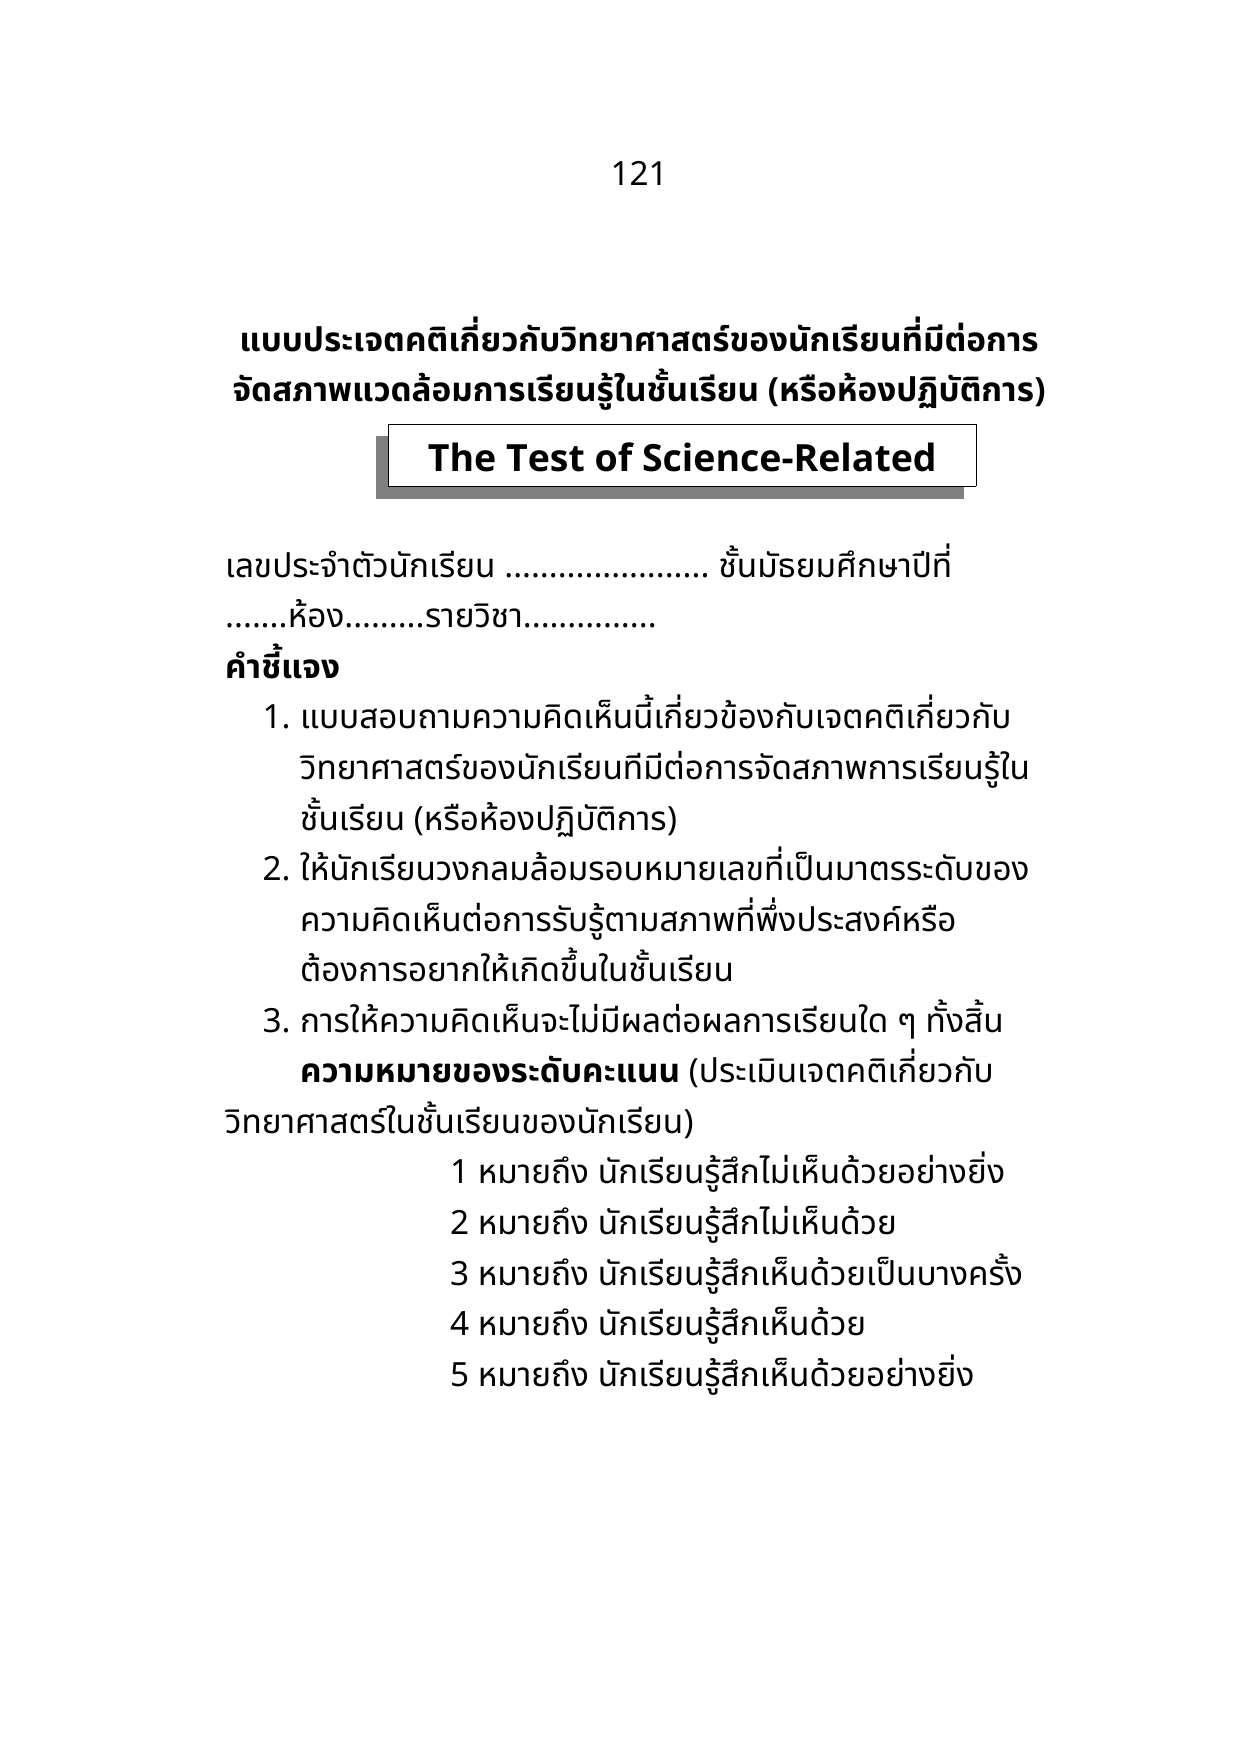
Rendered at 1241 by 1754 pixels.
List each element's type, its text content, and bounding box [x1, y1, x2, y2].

text ความหมายของระดับคะแนน (ประเมินเจตคติเกี่ยวกับวิทยาศาสตร์ในชั้นเรียนของนักเรียน) [225, 1047, 1053, 1148]
text 5 หมายถึง นักเรียนรู้สึกเห็นด้วยอย่างยิ่ง [225, 1351, 1053, 1401]
text 3 หมายถึง นักเรียนรู้สึกเห็นด้วยเป็นบางครั้ง [225, 1249, 1053, 1300]
text เลขประจำตัวนักเรียน ....................... ชั้นมัธยมศึกษาปีที่ .......ห้อง.........รายวิชา............... [225, 542, 1053, 643]
list ให้นักเรียนวงกลมล้อมรอบหมายเลขที่เป็นมาตรระดับของความคิดเห็นต่อการรับรู้ตามสภาพที่พึ่งประสงค์หรือต้องการอยากให้เกิดขึ้นในชั้นเรียน [262, 845, 1053, 996]
text 2 หมายถึง นักเรียนรู้สึกไม่เห็นด้วย [225, 1199, 1053, 1249]
text 1 หมายถึง นักเรียนรู้สึกไม่เห็นด้วยอย่างยิ่ง [225, 1148, 1053, 1199]
text แบบประเจตคติเกี่ยวกับวิทยาศาสตร์ของนักเรียนที่มีต่อการจัดสภาพแวดล้อมการเรียนรู้ในชั้นเรียน (หรือห้องปฏิบัติการ) [225, 316, 1053, 417]
list การให้ความคิดเห็นจะไม่มีผลต่อผลการเรียนใด ๆ ทั้งสิ้น [262, 996, 1053, 1047]
text 4 หมายถึง นักเรียนรู้สึกเห็นด้วย [225, 1300, 1053, 1351]
text คำชี้แจง [225, 643, 1053, 693]
list แบบสอบถามความคิดเห็นนี้เกี่ยวข้องกับเจตคติเกี่ยวกับวิทยาศาสตร์ของนักเรียนทีมีต่อการจัดสภาพการเรียนรู้ในชั้นเรียน (หรือห้องปฏิบัติการ) [262, 693, 1053, 845]
